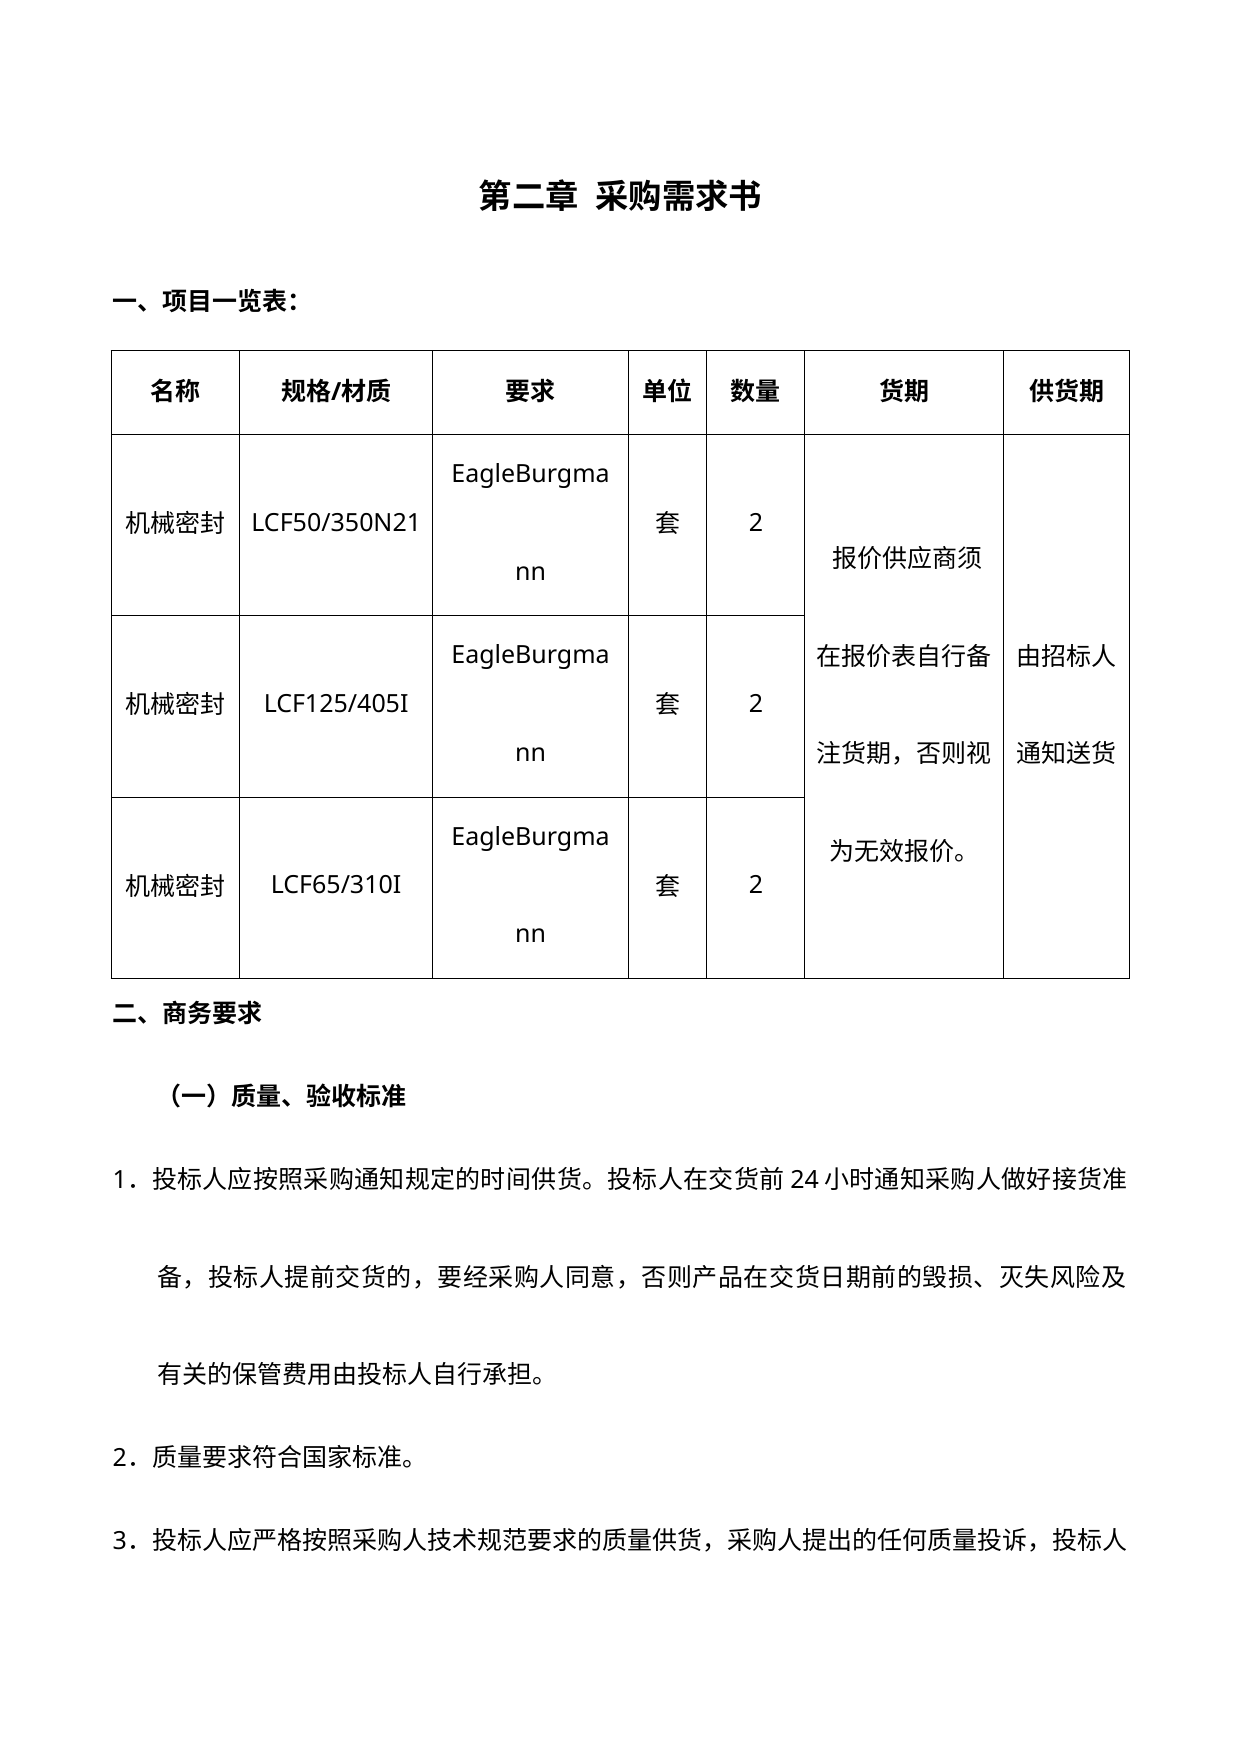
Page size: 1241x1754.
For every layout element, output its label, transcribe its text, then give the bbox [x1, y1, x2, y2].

table_header 单位 [629, 351, 706, 434]
table_cell EagleBurgmann [433, 798, 628, 978]
table_cell LCF125/405I [240, 616, 432, 797]
table_cell 机械密封 [112, 435, 239, 615]
table_cell 2 [707, 798, 804, 978]
table_header 名称 [112, 351, 239, 434]
table_cell 套 [629, 616, 706, 797]
table_cell EagleBurgmann [433, 616, 628, 797]
list 质量、验收标准 [112, 1062, 1128, 1127]
list 商务要求 [112, 979, 1128, 1044]
table_cell 套 [629, 798, 706, 978]
table_header 要求 [433, 351, 628, 434]
table_header 货期 [805, 351, 1003, 434]
list 采购需求书 [112, 162, 1128, 227]
list 项目一览表： [112, 267, 1128, 332]
table_header 规格/材质 [240, 351, 432, 434]
table_cell 套 [629, 435, 706, 615]
table_cell 2 [707, 435, 804, 615]
table_cell 机械密封 [112, 798, 239, 978]
table_cell 报价供应商须在报价表自行备注货期，否则视为无效报价。 [805, 435, 1003, 978]
table_cell 2 [707, 616, 804, 797]
table_cell 由招标人通知送货 [1004, 435, 1129, 978]
table_cell 机械密封 [112, 616, 239, 797]
table_cell EagleBurgmann [433, 435, 628, 615]
list 投标人应按照采购通知规定的时间供货。投标人在交货前24小时通知采购人做好接货准备，投标人提前交货的，要经采购人同意，否则产品在交货日期前的毁损、灭失风险及有关的保管费用由投标人自行承担。 [112, 1145, 1128, 1405]
table_header 供货期 [1004, 351, 1129, 434]
table_header 数量 [707, 351, 804, 434]
table_cell LCF65/310I [240, 798, 432, 978]
table_cell LCF50/350N21 [240, 435, 432, 615]
list 质量要求符合国家标准。 [112, 1423, 1128, 1488]
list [112, 1506, 1128, 1571]
